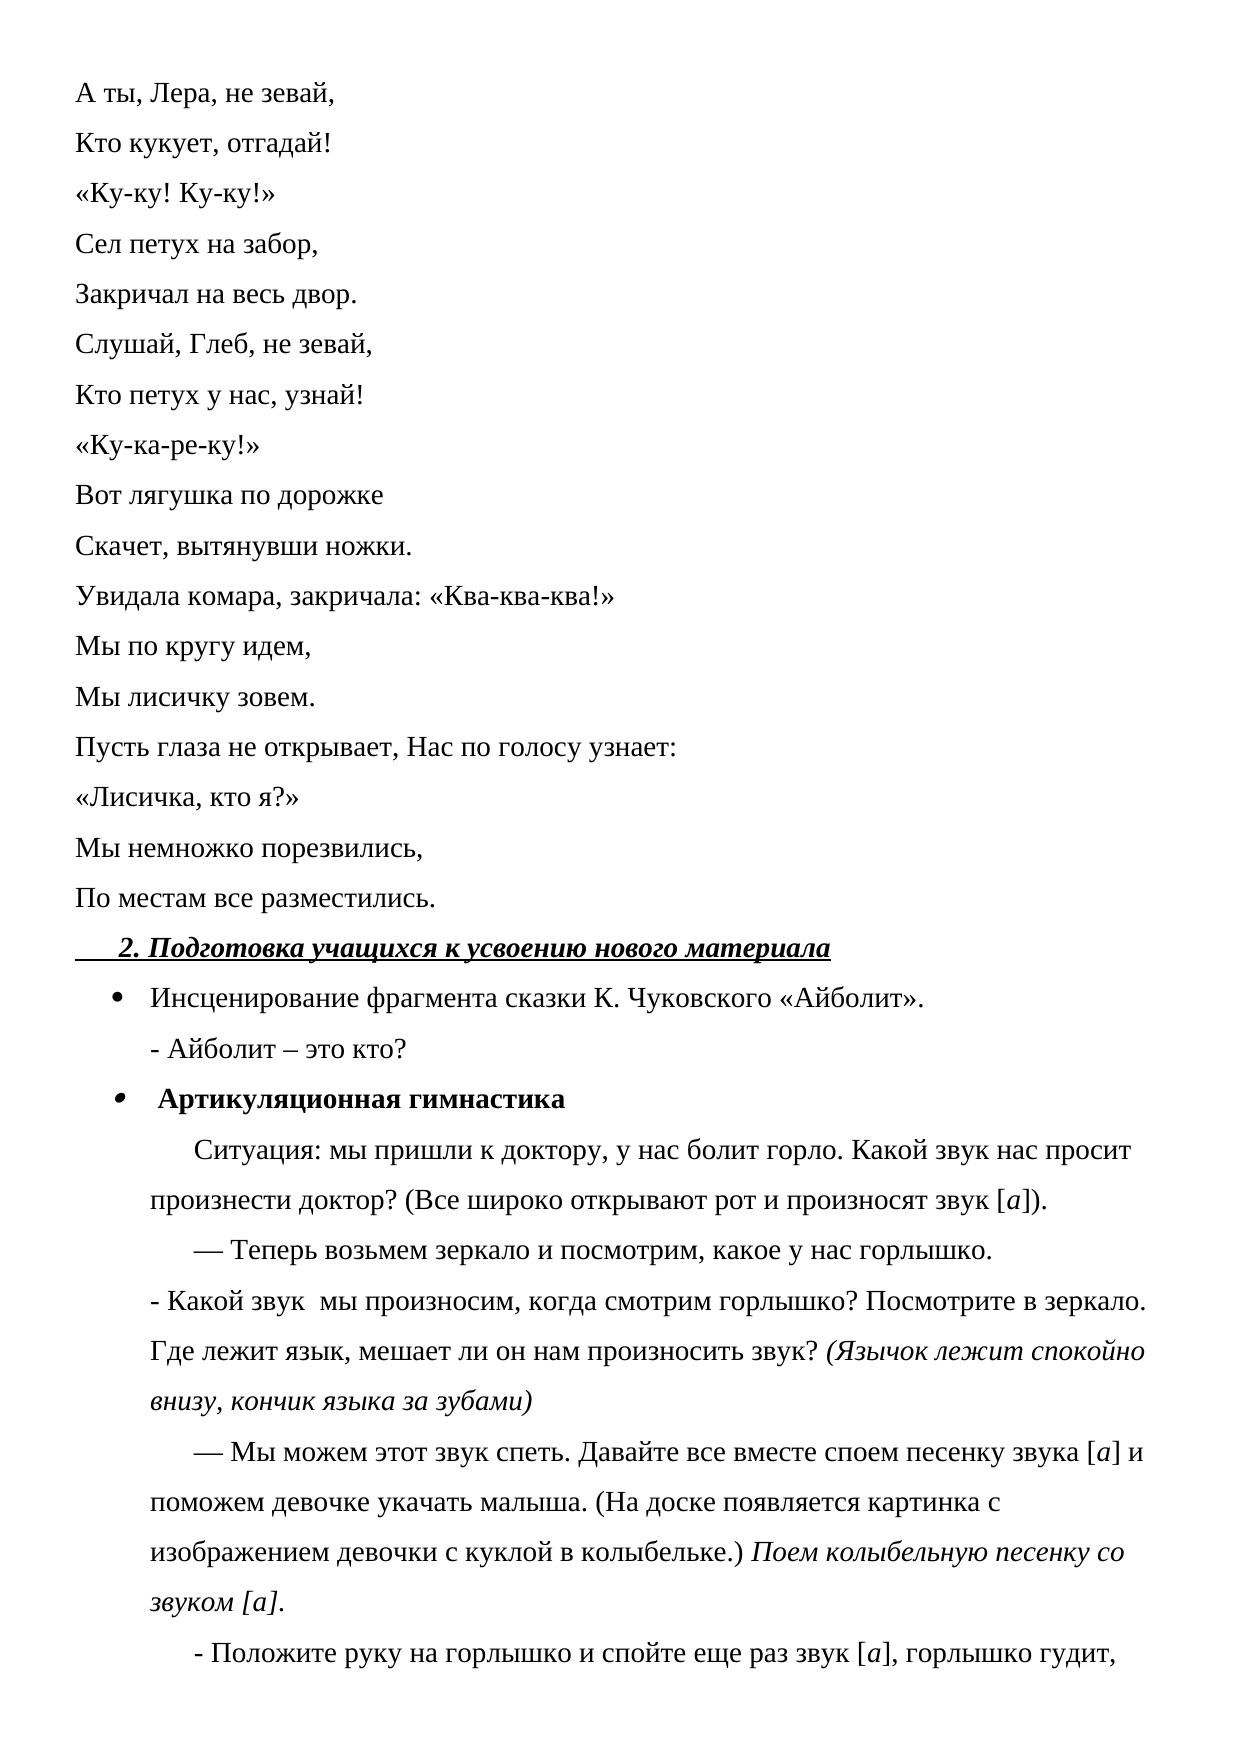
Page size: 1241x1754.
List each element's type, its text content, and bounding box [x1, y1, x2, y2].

text Кто кукует, отгадай! [75, 125, 1165, 159]
text Увидала комара, закричала: «Ква-ква-ква!» [75, 578, 1165, 612]
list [112, 1081, 1165, 1668]
text Слушай, Глеб, не зевай, [75, 327, 1165, 360]
text Закричал на весь двор. [75, 276, 1165, 310]
text По местам все разместились. 2. Подготовка учащихся к усвоению нового материала [75, 880, 1165, 964]
text Вот лягушка по дорожке [75, 477, 1165, 511]
text «Лисичка, кто я?» [75, 779, 1165, 813]
text Скачет, вытянувши ножки. [75, 528, 1165, 561]
list Инсценирование фрагмента сказки К. Чуковского «Айболит». [112, 981, 1165, 1014]
text Сел петух на забор, [75, 226, 1165, 259]
list - Айболит – это кто? [150, 1031, 1165, 1064]
text Мы по кругу идем, [75, 628, 1165, 662]
text Кто петух у нас, узнай! [75, 377, 1165, 410]
text Мы немножко порезвились, [75, 830, 1165, 863]
text «Ку-ка-ре-ку!» [75, 427, 1165, 461]
text А ты, Лера, не зевай, [75, 75, 1165, 108]
text Пусть глаза не открывает, Нас по голосу узнает: [75, 729, 1165, 763]
text «Ку-ку! Ку-ку!» [75, 176, 1165, 209]
text Мы лисичку зовем. [75, 679, 1165, 712]
